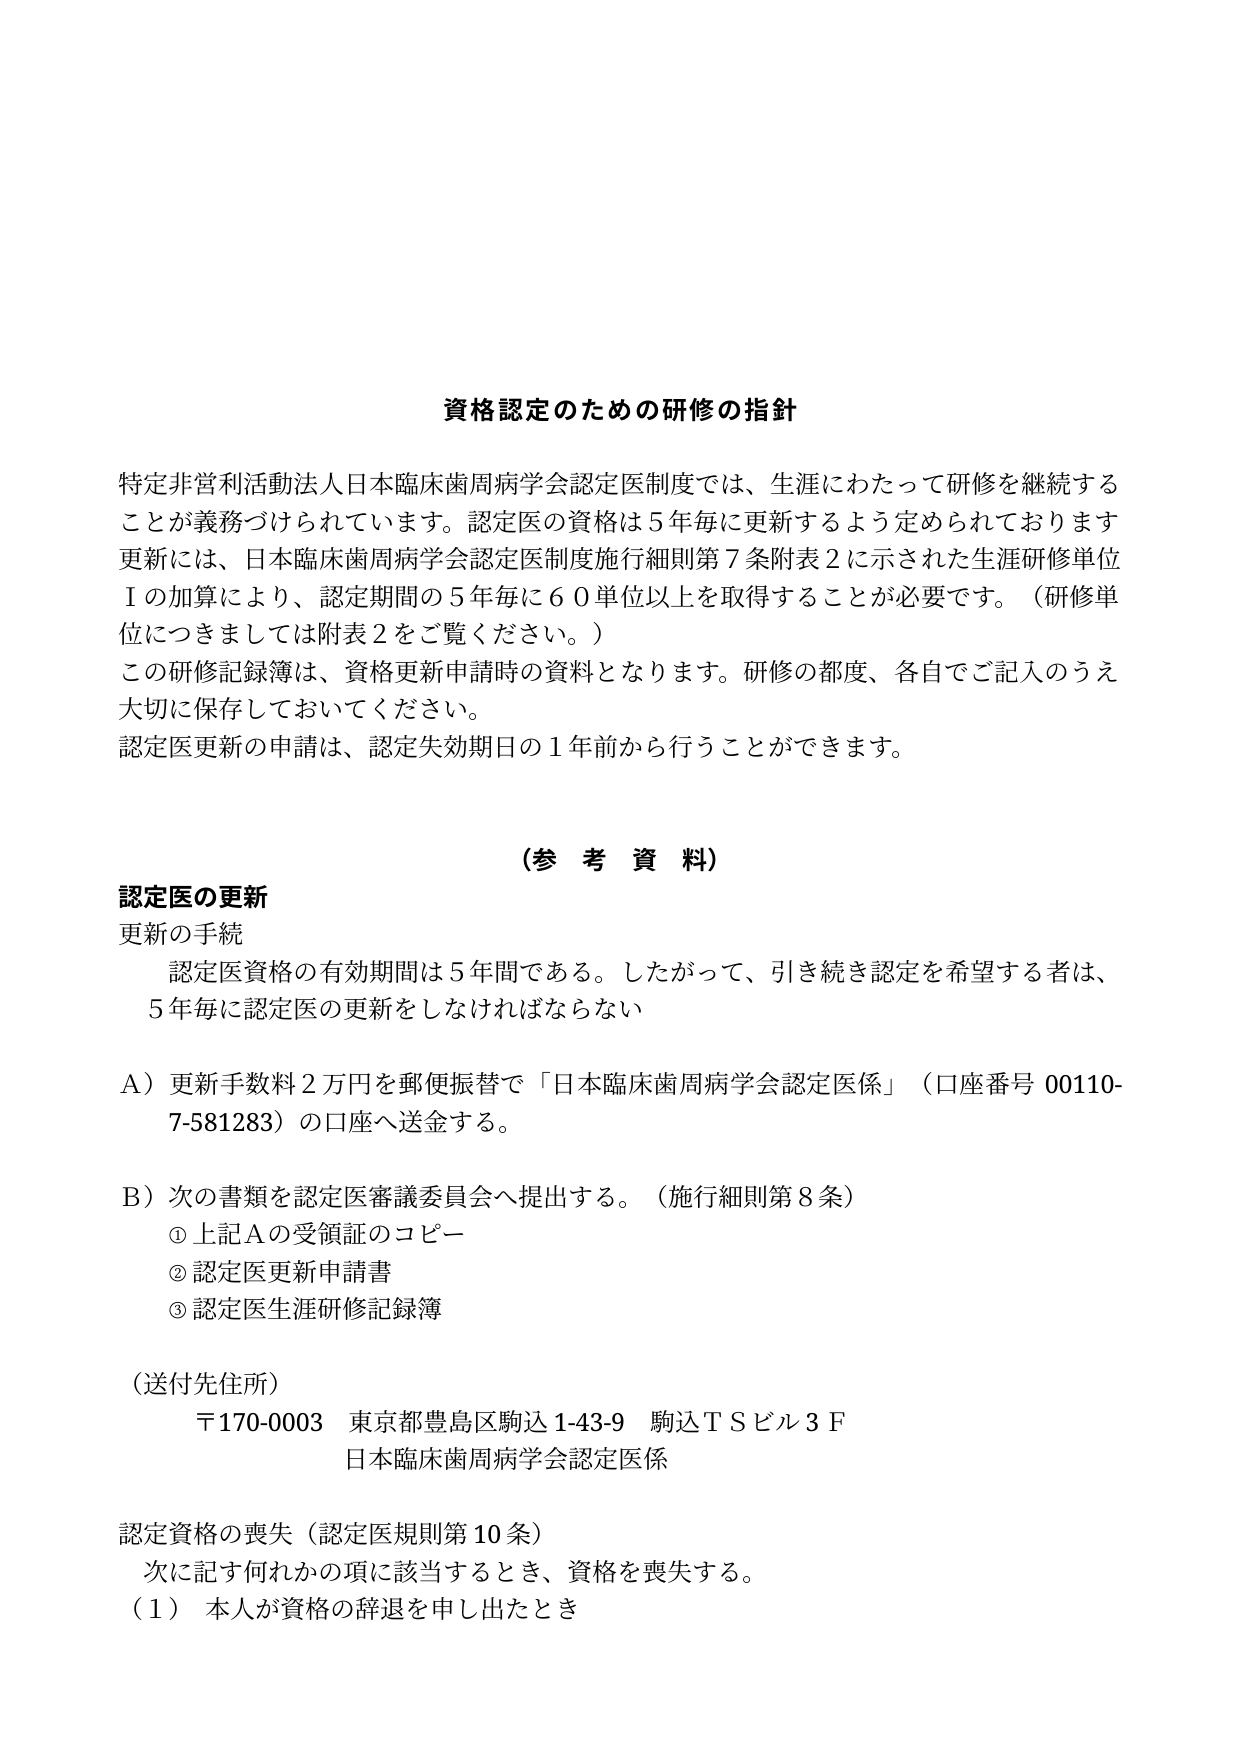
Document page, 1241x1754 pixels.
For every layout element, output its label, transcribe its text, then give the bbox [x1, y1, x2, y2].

text 〒170-0003 東京都豊島区駒込1-43-9 駒込ＴＳビル3Ｆ [118, 1402, 1122, 1439]
text 認定医更新の申請は、認定失効期日の１年前から行うことができます。 [118, 727, 1122, 764]
text 資格認定のための研修の指針 [118, 389, 1122, 427]
text 日本臨床歯周病学会認定医係 [118, 1439, 1122, 1477]
text この研修記録簿は、資格更新申請時の資料となります。研修の都度、各自でご記入のうえ大切に保存しておいてください。 [118, 652, 1122, 727]
text ②認定医更新申請書 [118, 1252, 1122, 1289]
text Ａ）更新手数料２万円を郵便振替で「日本臨床歯周病学会認定医係」（口座番号 00110-7-581283）の口座へ送金する。 [118, 1064, 1122, 1139]
text 認定医資格の有効期間は５年間である。したがって、引き続き認定を希望する者は、５年毎に認定医の更新をしなければならない [118, 952, 1122, 1027]
text 特定非営利活動法人日本臨床歯周病学会認定医制度では、生涯にわたって研修を継続することが義務づけられています。認定医の資格は５年毎に更新するよう定められております。更新には、日本臨床歯周病学会認定医制度施行細則第７条附表２に示された生涯研修単位Ⅰの加算により、認定期間の５年毎に６０単位以上を取得することが必要です。（研修単位につきましては附表２をご覧ください。） [118, 464, 1122, 652]
text 更新の手続 [118, 914, 1122, 952]
text （１） 本人が資格の辞退を申し出たとき [118, 1589, 1122, 1627]
text 認定医の更新 [118, 877, 1122, 914]
text 認定資格の喪失（認定医規則第10条） [118, 1514, 1122, 1552]
text （送付先住所） [118, 1364, 1122, 1402]
text ①上記Ａの受領証のコピー [118, 1214, 1122, 1252]
text （参 考 資 料） [118, 839, 1122, 877]
text 次に記す何れかの項に該当するとき、資格を喪失する。 [118, 1552, 1122, 1589]
text ③認定医生涯研修記録簿 [118, 1289, 1122, 1327]
text Ｂ）次の書類を認定医審議委員会へ提出する。（施行細則第８条） [118, 1177, 1122, 1214]
